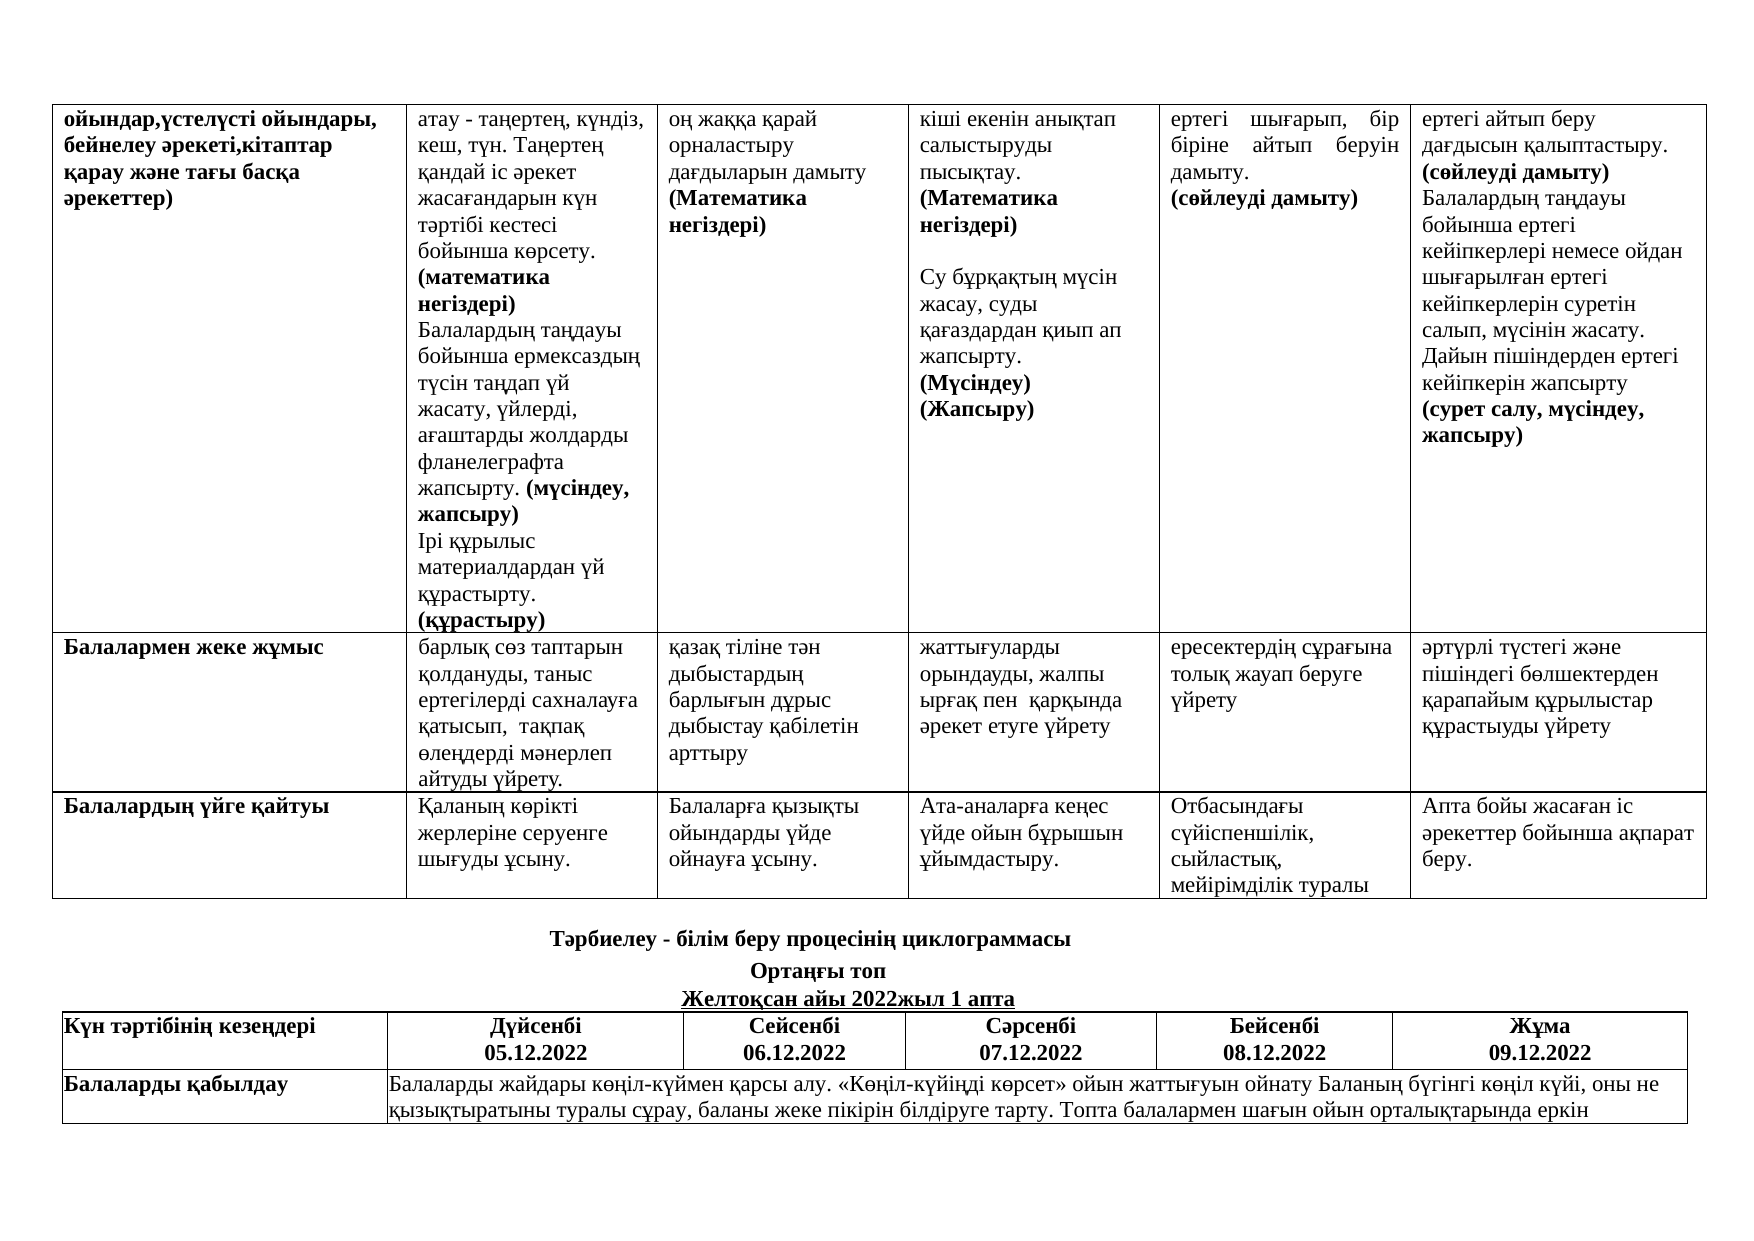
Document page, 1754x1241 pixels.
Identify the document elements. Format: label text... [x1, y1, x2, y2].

table_cell Ата-аналарға кеңес үйде ойын бұрышын ұйымдастыру. [909, 793, 1159, 898]
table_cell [53, 105, 406, 632]
text Желтоқсан айы 2022жыл 1 апта [108, 985, 1583, 1011]
table_cell Балалармен жеке жұмыс [53, 633, 406, 791]
table_header Жұма 09.12.2022 [1393, 1013, 1687, 1069]
table_cell қазақ тіліне тән дыбыстардың барлығын дұрыс дыбыстау қабілетін арттыру [658, 633, 908, 791]
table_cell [658, 105, 908, 632]
table_cell Қаланың көрікті жерлеріне серуенге шығуды ұсыну. [407, 793, 657, 898]
table_header Дүйсенбі 05.12.2022 [388, 1013, 683, 1069]
table_cell жаттығуларды орындауды, жалпы ырғақ пен қарқында әрекет етуге үйрету [909, 633, 1159, 791]
table_cell Балалардың үйге қайтуы [53, 793, 406, 898]
table_header Бейсенбі 08.12.2022 [1157, 1013, 1392, 1069]
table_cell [1160, 105, 1410, 632]
text Тәрбиелеу - білім беру процесінің циклограммасы [108, 925, 1583, 952]
table_cell барлық сөз таптарын қолдануды, таныс ертегілерді сахналауға қатысып, тақпақ өлеңдерді мәнерлеп айтуды үйрету. [407, 633, 657, 791]
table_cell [407, 105, 657, 632]
table_cell ересектердің сұрағына толық жауап беруге үйрету [1160, 633, 1410, 791]
table_header Сейсенбі 06.12.2022 [684, 1013, 905, 1069]
table_cell әртүрлі түстегі және пішіндегі бөлшектерден қарапайым құрылыстар құрастыуды үйрету [1411, 633, 1706, 791]
table_cell Отбасындағы сүйіспеншілік, сыйластық, мейірімділік туралы [1160, 793, 1410, 898]
table_header Сәрсенбі 07.12.2022 [906, 1013, 1156, 1069]
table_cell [1411, 105, 1706, 632]
table_cell Балаларды қабылдау [63, 1070, 387, 1123]
table_header Күн тәртібінің кезеңдері [63, 1013, 387, 1069]
table_cell Апта бойы жасаған іс әрекеттер бойынша ақпарат беру. [1411, 793, 1706, 898]
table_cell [388, 1070, 1687, 1123]
subtitle Ортаңғы топ [108, 952, 1527, 985]
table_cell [909, 105, 1159, 632]
table_cell Балаларға қызықты ойындарды үйде ойнауға ұсыну. [658, 793, 908, 898]
